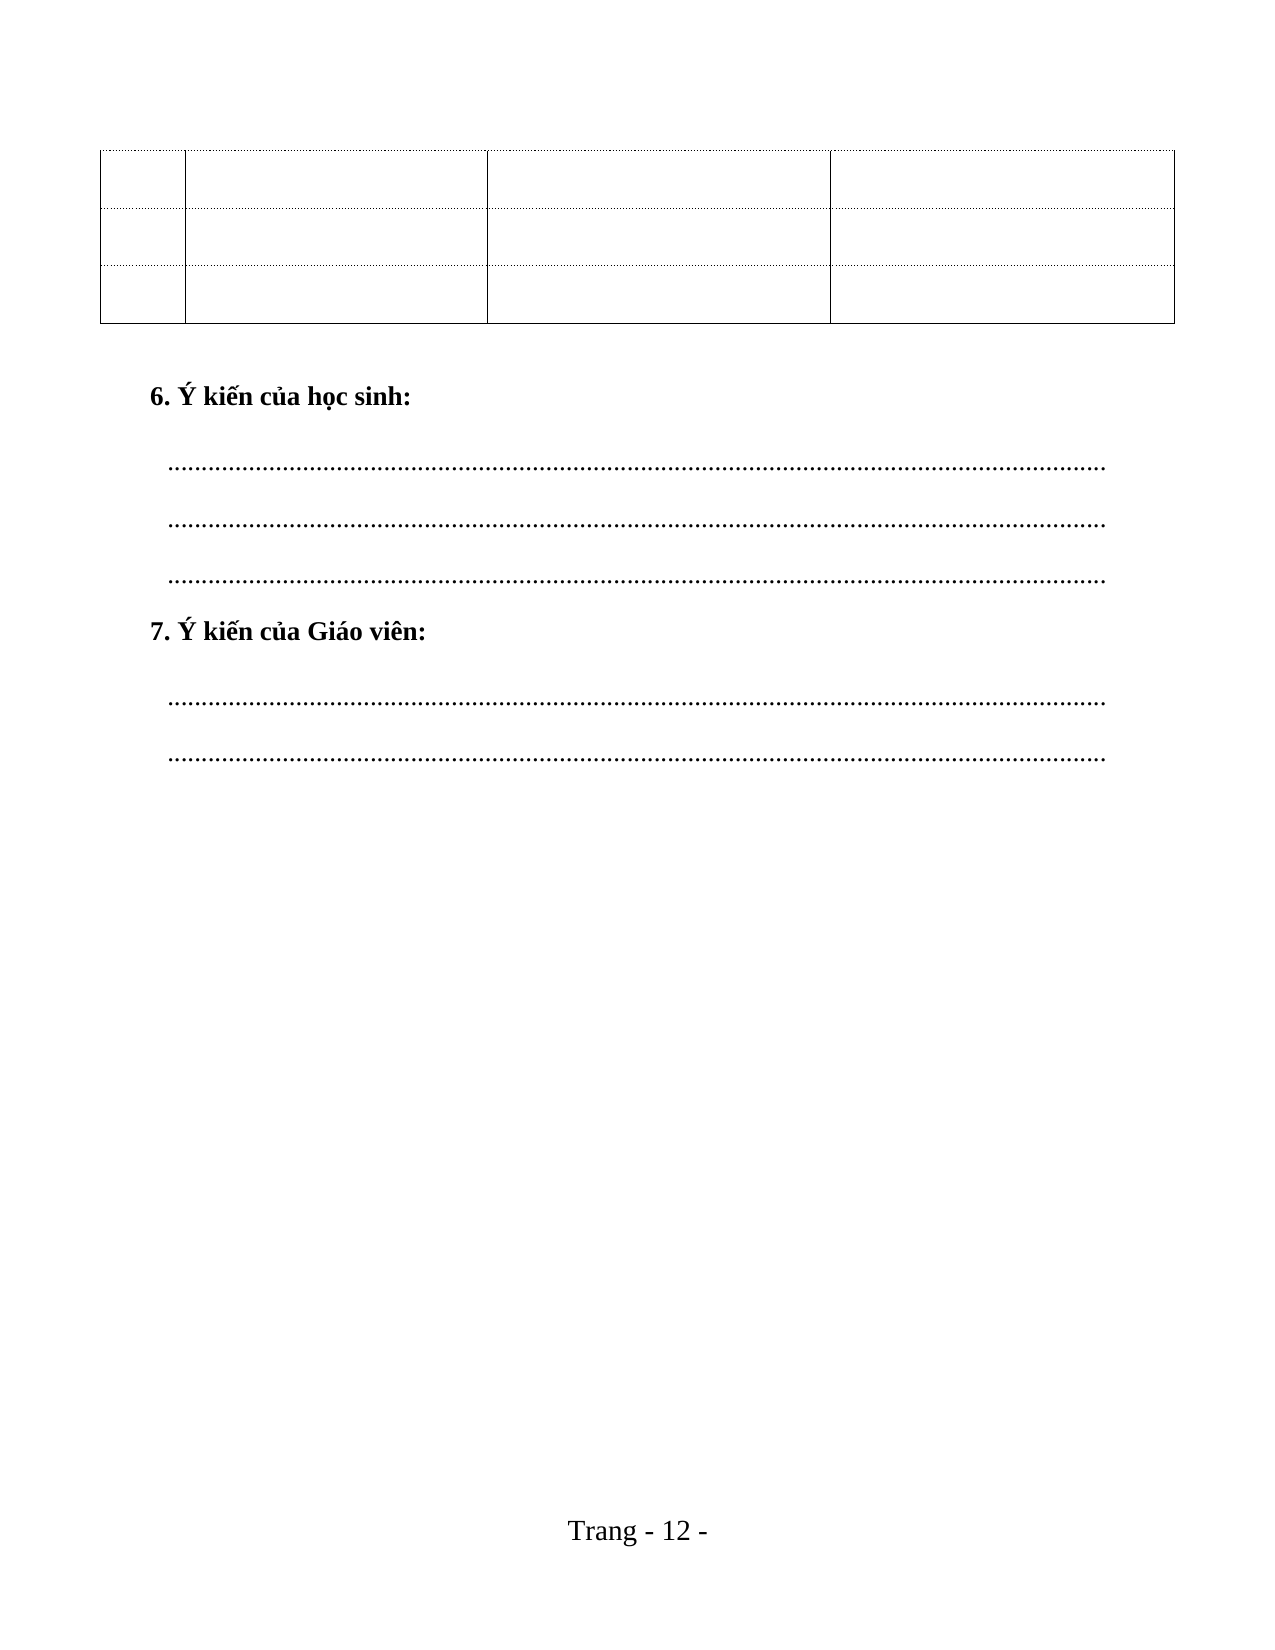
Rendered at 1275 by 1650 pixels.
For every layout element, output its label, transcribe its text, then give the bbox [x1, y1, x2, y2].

table_cell [831, 208, 1174, 265]
text ........................................................................................................................................... [150, 502, 1125, 533]
table_cell [488, 208, 830, 265]
table_cell [186, 150, 487, 208]
table_cell [186, 208, 487, 265]
text ........................................................................................................................................... [150, 680, 1125, 711]
table_cell [831, 265, 1174, 323]
table_cell [101, 208, 185, 265]
text ........................................................................................................................................... [150, 445, 1125, 476]
table_cell [101, 265, 185, 323]
text 6. Ý kiến của học sinh: [150, 380, 1125, 412]
table_cell [488, 265, 830, 323]
table_cell [101, 150, 185, 208]
table_cell [186, 265, 487, 323]
table_cell [831, 150, 1174, 208]
table_cell [488, 150, 831, 208]
text ........................................................................................................................................... [150, 736, 1125, 768]
text 7. Ý kiến của Giáo viên: [150, 615, 1125, 646]
text ........................................................................................................................................... [150, 558, 1125, 589]
